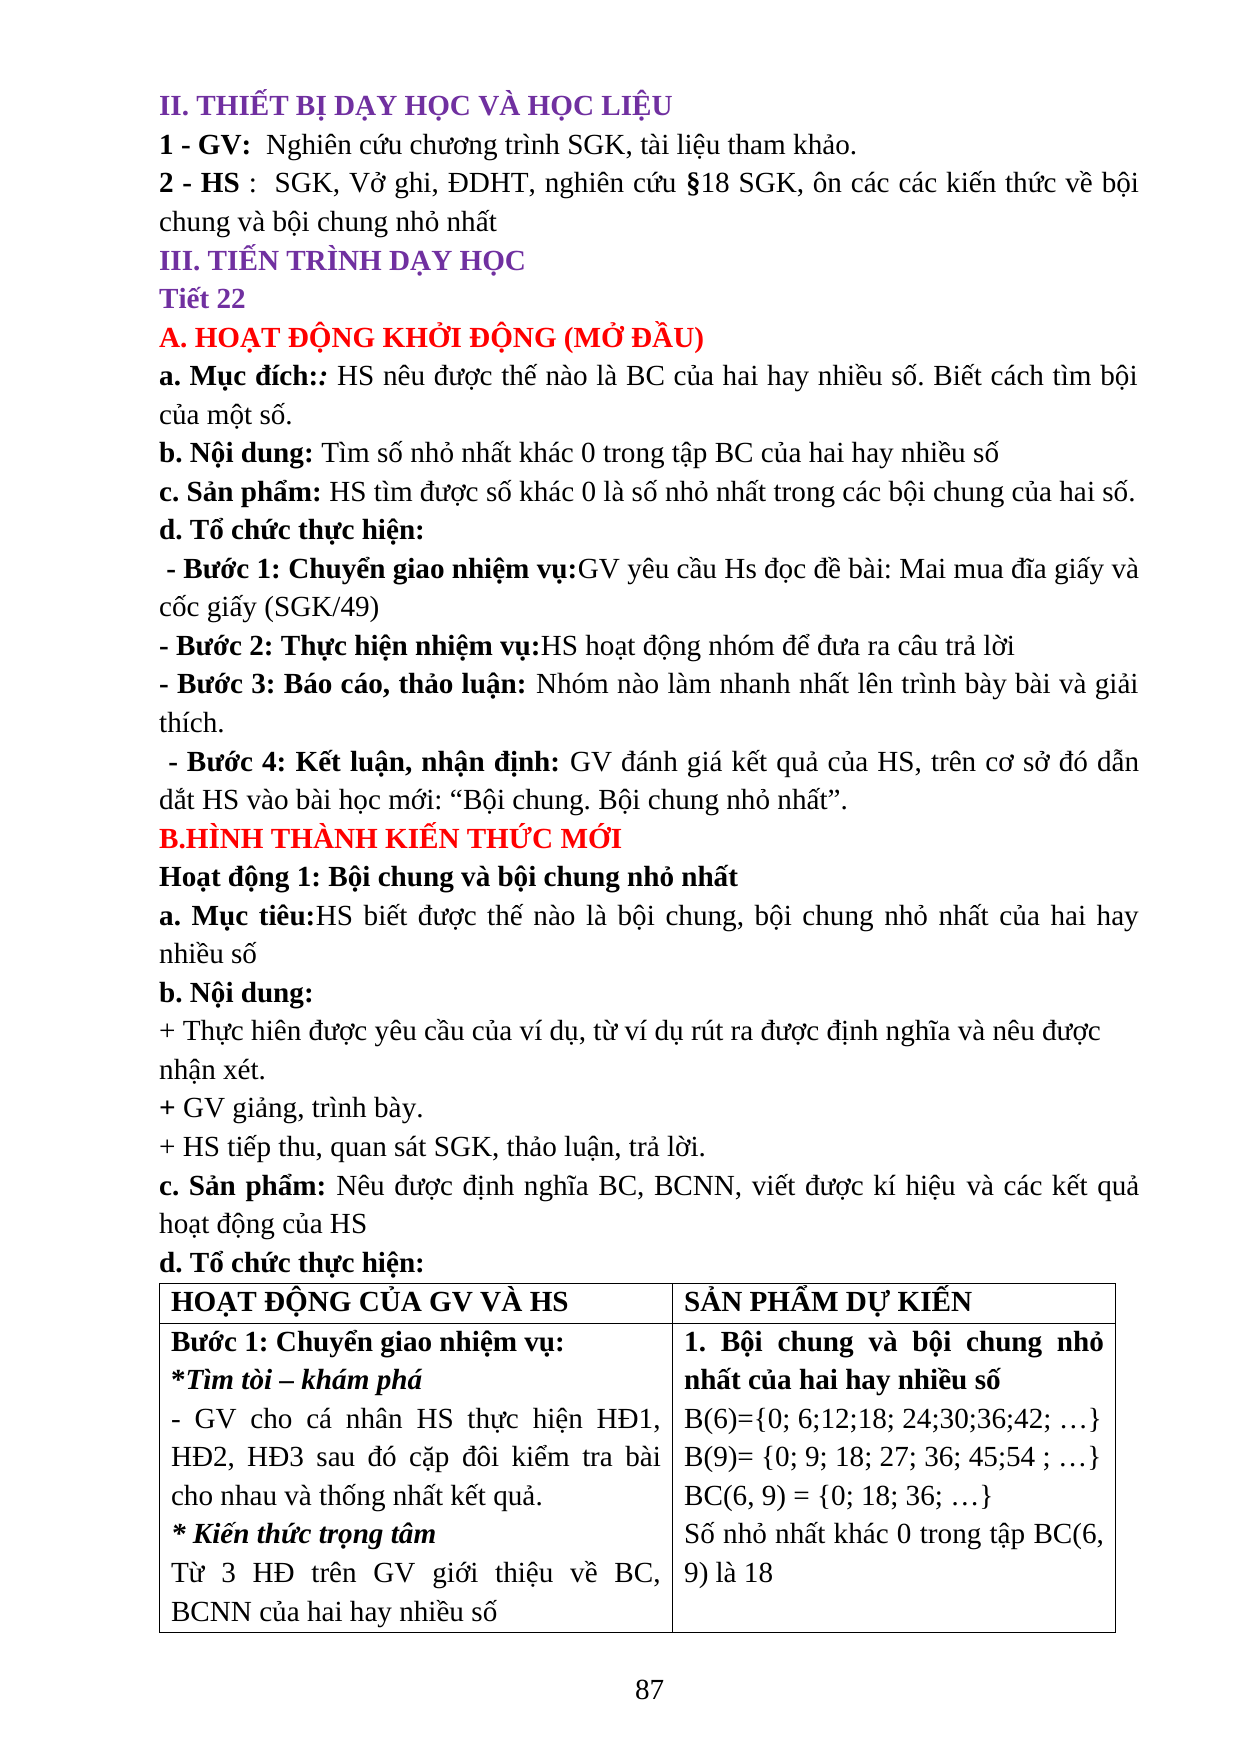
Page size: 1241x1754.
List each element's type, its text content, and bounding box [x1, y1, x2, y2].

text B.HÌNH THÀNH KIẾN THỨC MỚI [159, 821, 1140, 854]
text Hoạt động 1: Bội chung và bội chung nhỏ nhất [159, 859, 1140, 893]
text c. Sản phẩm: Nêu được định nghĩa BC, BCNN, viết được kí hiệu và các kết quả hoạt động của HS [159, 1168, 1140, 1240]
text + Thực hiên được yêu cầu của ví dụ, từ ví dụ rút ra được định nghĩa và nêu được nhận xét. [159, 1013, 1140, 1086]
text a. Mục đích:: HS nêu được thế nào là BC của hai hay nhiều số. Biết cách tìm bội của một số. [159, 358, 1140, 430]
text c. Sản phẩm: HS tìm được số khác 0 là số nhỏ nhất trong các bội chung của hai số. [159, 474, 1140, 507]
text b. Nội dung: Tìm số nhỏ nhất khác 0 trong tập BC của hai hay nhiều số [159, 435, 1140, 469]
text III. TIẾN TRÌNH DẠY HỌC [159, 243, 1140, 276]
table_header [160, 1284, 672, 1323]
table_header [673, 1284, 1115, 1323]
text 1 - GV: Nghiên cứu chương trình SGK, tài liệu tham khảo. [159, 127, 1140, 161]
text d. Tổ chức thực hiện: [159, 512, 1140, 546]
text II. THIẾT BỊ DẠY HỌC VÀ HỌC LIỆU [159, 88, 1140, 122]
text + GV giảng, trình bày. [159, 1091, 1140, 1124]
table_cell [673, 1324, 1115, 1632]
text b. Nội dung: [159, 975, 1140, 1008]
text 2 - HS : SGK, Vở ghi, ĐDHT, nghiên cứu §18 SGK, ôn các các kiến thức về bội chung và bội chung nhỏ nhất [159, 166, 1140, 238]
text - Bước 3: Báo cáo, thảo luận: Nhóm nào làm nhanh nhất lên trình bày bài và giải thích. [159, 667, 1140, 739]
text - Bước 4: Kết luận, nhận định: GV đánh giá kết quả của HS, trên cơ sở đó dẫn dắt HS vào bài học mới: “Bội chung. Bội chung nhỏ nhất”. [159, 744, 1140, 816]
text + HS tiếp thu, quan sát SGK, thảo luận, trả lời. [159, 1129, 1140, 1163]
text A. HOẠT ĐỘNG KHỞI ĐỘNG (MỞ ĐẦU) [159, 320, 1140, 353]
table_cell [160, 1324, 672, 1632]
text Tiết 22 [159, 281, 1140, 315]
text a. Mục tiêu:HS biết được thế nào là bội chung, bội chung nhỏ nhất của hai hay nhiều số [159, 898, 1140, 970]
text - Bước 2: Thực hiện nhiệm vụ:HS hoạt động nhóm để đưa ra câu trả lời [159, 628, 1140, 662]
text - Bước 1: Chuyển giao nhiệm vụ:GV yêu cầu Hs đọc đề bài: Mai mua đĩa giấy và cốc giấy (SGK/49) [159, 551, 1140, 623]
text d. Tổ chức thực hiện: [159, 1245, 1140, 1278]
